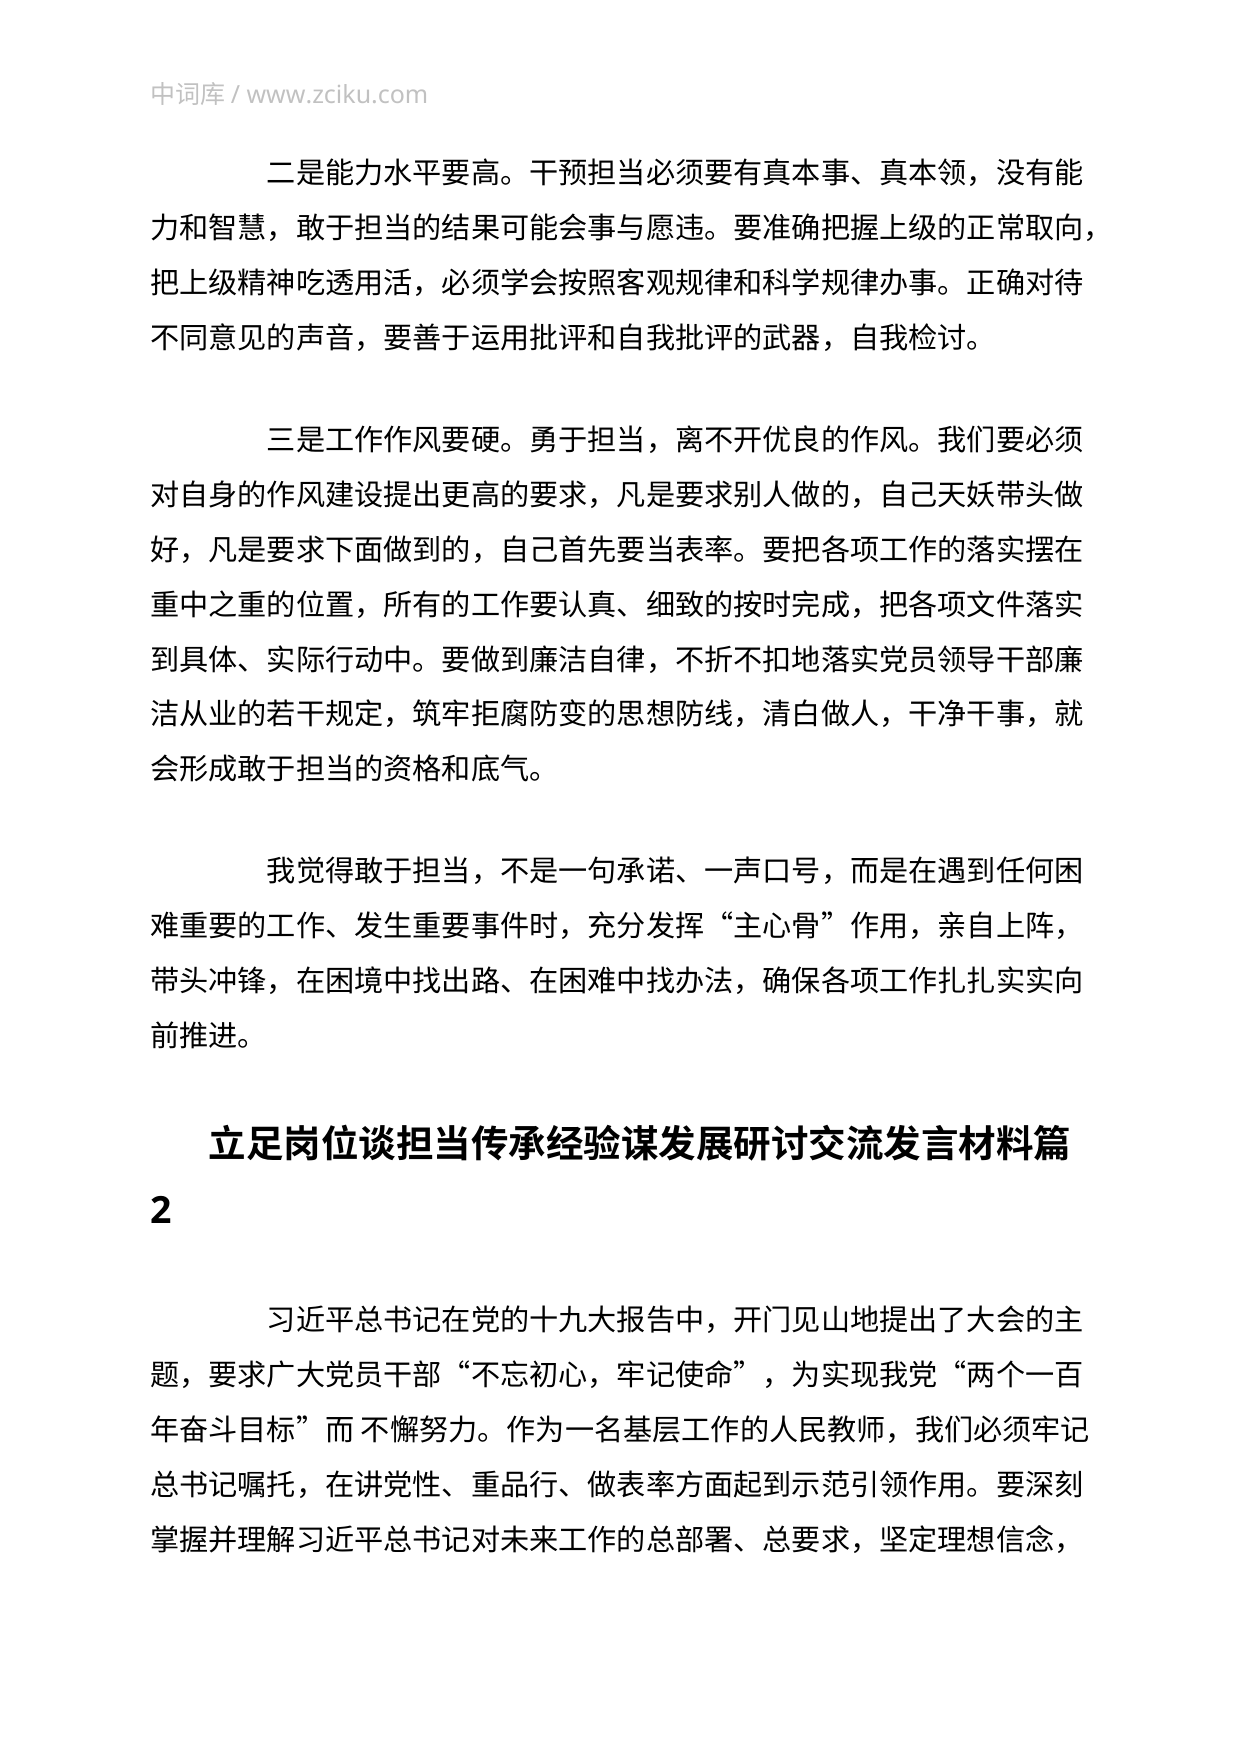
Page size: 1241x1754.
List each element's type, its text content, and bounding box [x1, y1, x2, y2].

text 三是工作作风要硬。勇于担当，离不开优良的作风。我们要必须对自身的作风建设提出更高的要求，凡是要求别人做的，自己天妖带头做好，凡是要求下面做到的，自己首先要当表率。要把各项工作的落实摆在重中之重的位置，所有的工作要认真、细致的按时完成，把各项文件落实到具体、实际行动中。要做到廉洁自律，不折不扣地落实党员领导干部廉洁从业的若干规定，筑牢拒腐防变的思想防线，清白做人，干净干事，就会形成敢于担当的资格和底气。 [150, 416, 1090, 788]
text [150, 1297, 1090, 1559]
text 我觉得敢于担当，不是一句承诺、一声口号，而是在遇到任何困难重要的工作、发生重要事件时，充分发挥“主心骨”作用，亲自上阵，带头冲锋，在困境中找出路、在困难中找办法，确保各项工作扎扎实实向前推进。 [150, 848, 1090, 1054]
text 二是能力水平要高。干预担当必须要有真本事、真本领，没有能力和智慧，敢于担当的结果可能会事与愿违。要准确把握上级的正常取向，把上级精神吃透用活，必须学会按照客观规律和科学规律办事。正确对待不同意见的声音，要善于运用批评和自我批评的武器，自我检讨。 [150, 150, 1090, 357]
text 立足岗位谈担当传承经验谋发展研讨交流发言材料篇2 [150, 1114, 1090, 1235]
